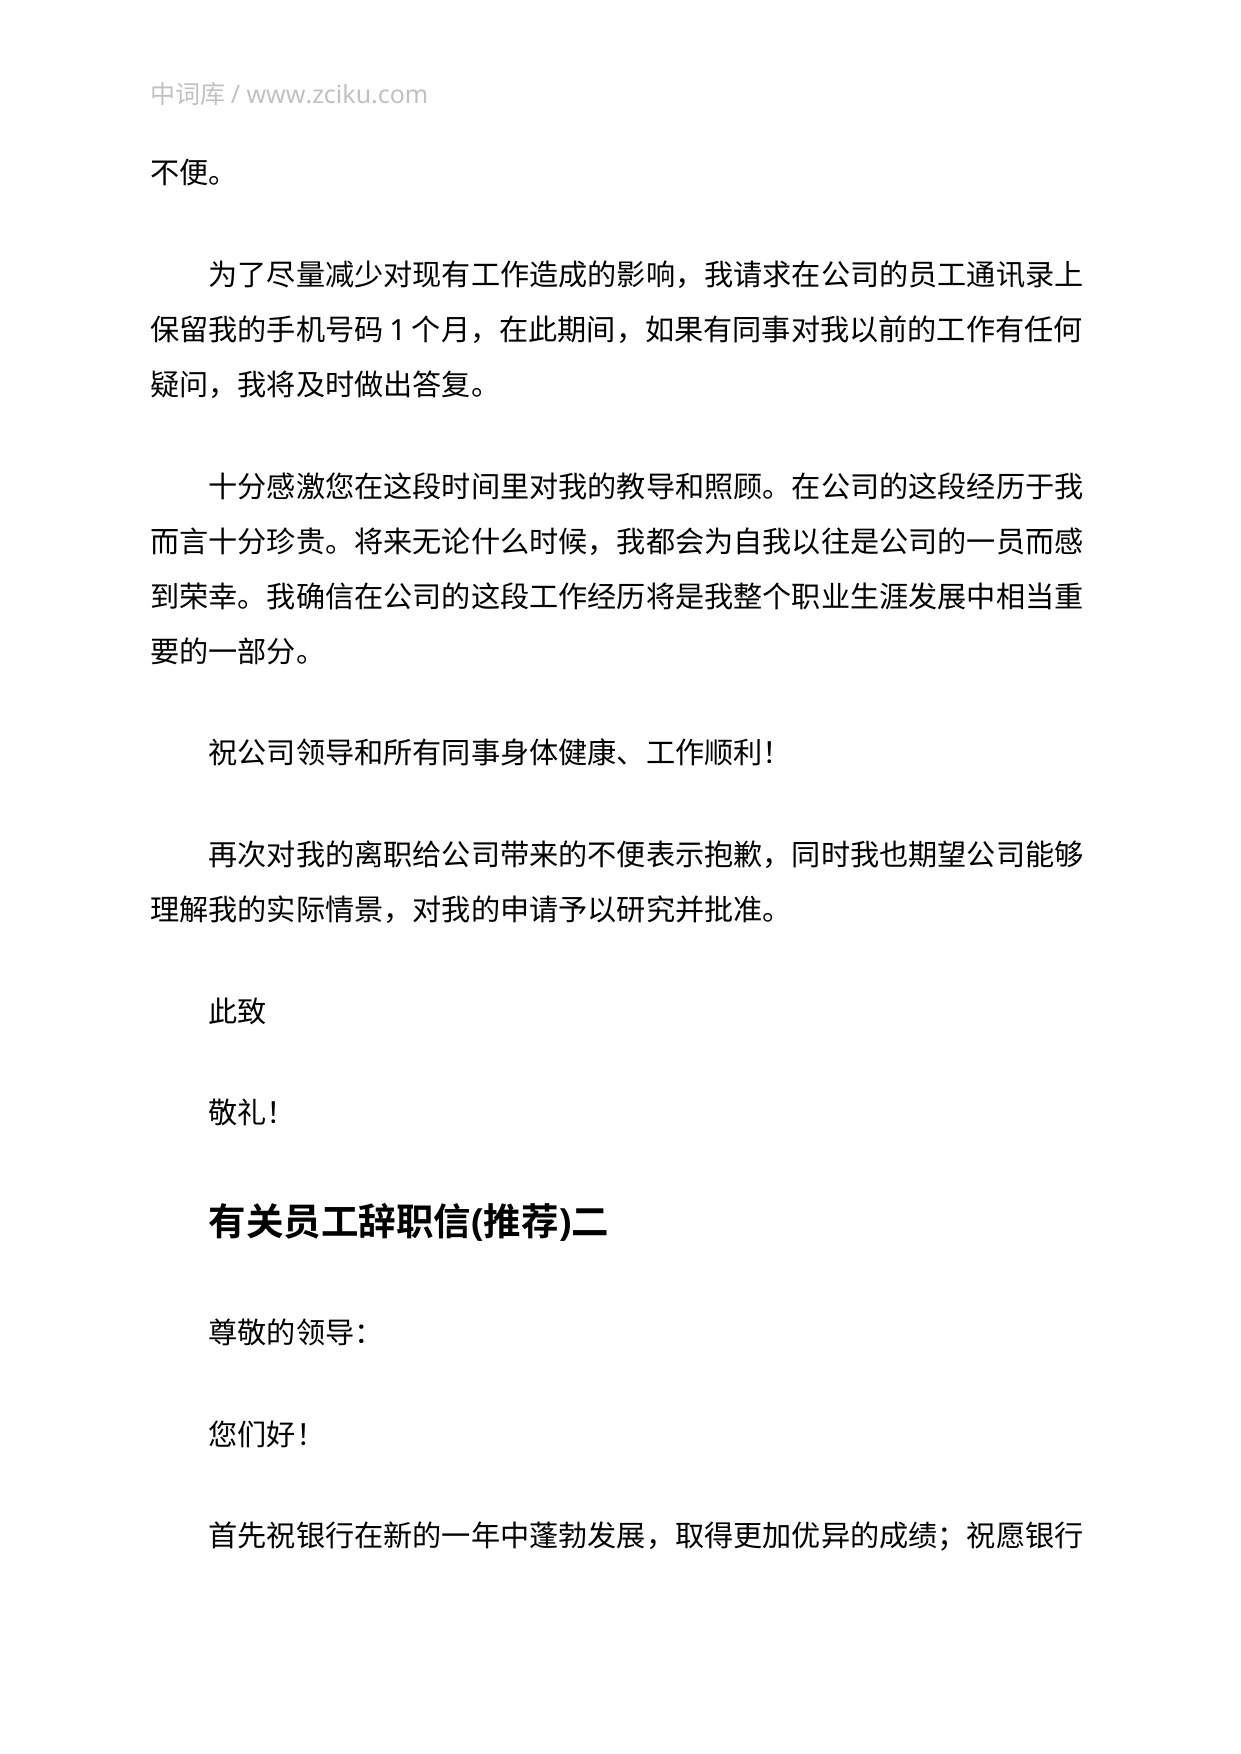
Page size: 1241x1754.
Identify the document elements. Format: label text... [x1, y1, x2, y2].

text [150, 1513, 1090, 1555]
text 敬礼！ [150, 1090, 1090, 1132]
text 有关员工辞职信(推荐)二 [150, 1192, 1090, 1246]
text 祝公司领导和所有同事身体健康、工作顺利！ [150, 730, 1090, 772]
text 您们好！ [150, 1411, 1090, 1453]
text 此致 [150, 988, 1090, 1031]
text 十分感激您在这段时间里对我的教导和照顾。在公司的这段经历于我而言十分珍贵。将来无论什么时候，我都会为自我以往是公司的一员而感到荣幸。我确信在公司的这段工作经历将是我整个职业生涯发展中相当重要的一部分。 [150, 463, 1090, 670]
text 尊敬的领导： [150, 1309, 1090, 1352]
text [150, 150, 1090, 192]
text 再次对我的离职给公司带来的不便表示抱歉，同时我也期望公司能够理解我的实际情景，对我的申请予以研究并批准。 [150, 832, 1090, 929]
text 为了尽量减少对现有工作造成的影响，我请求在公司的员工通讯录上保留我的手机号码1个月，在此期间，如果有同事对我以前的工作有任何疑问，我将及时做出答复。 [150, 252, 1090, 404]
